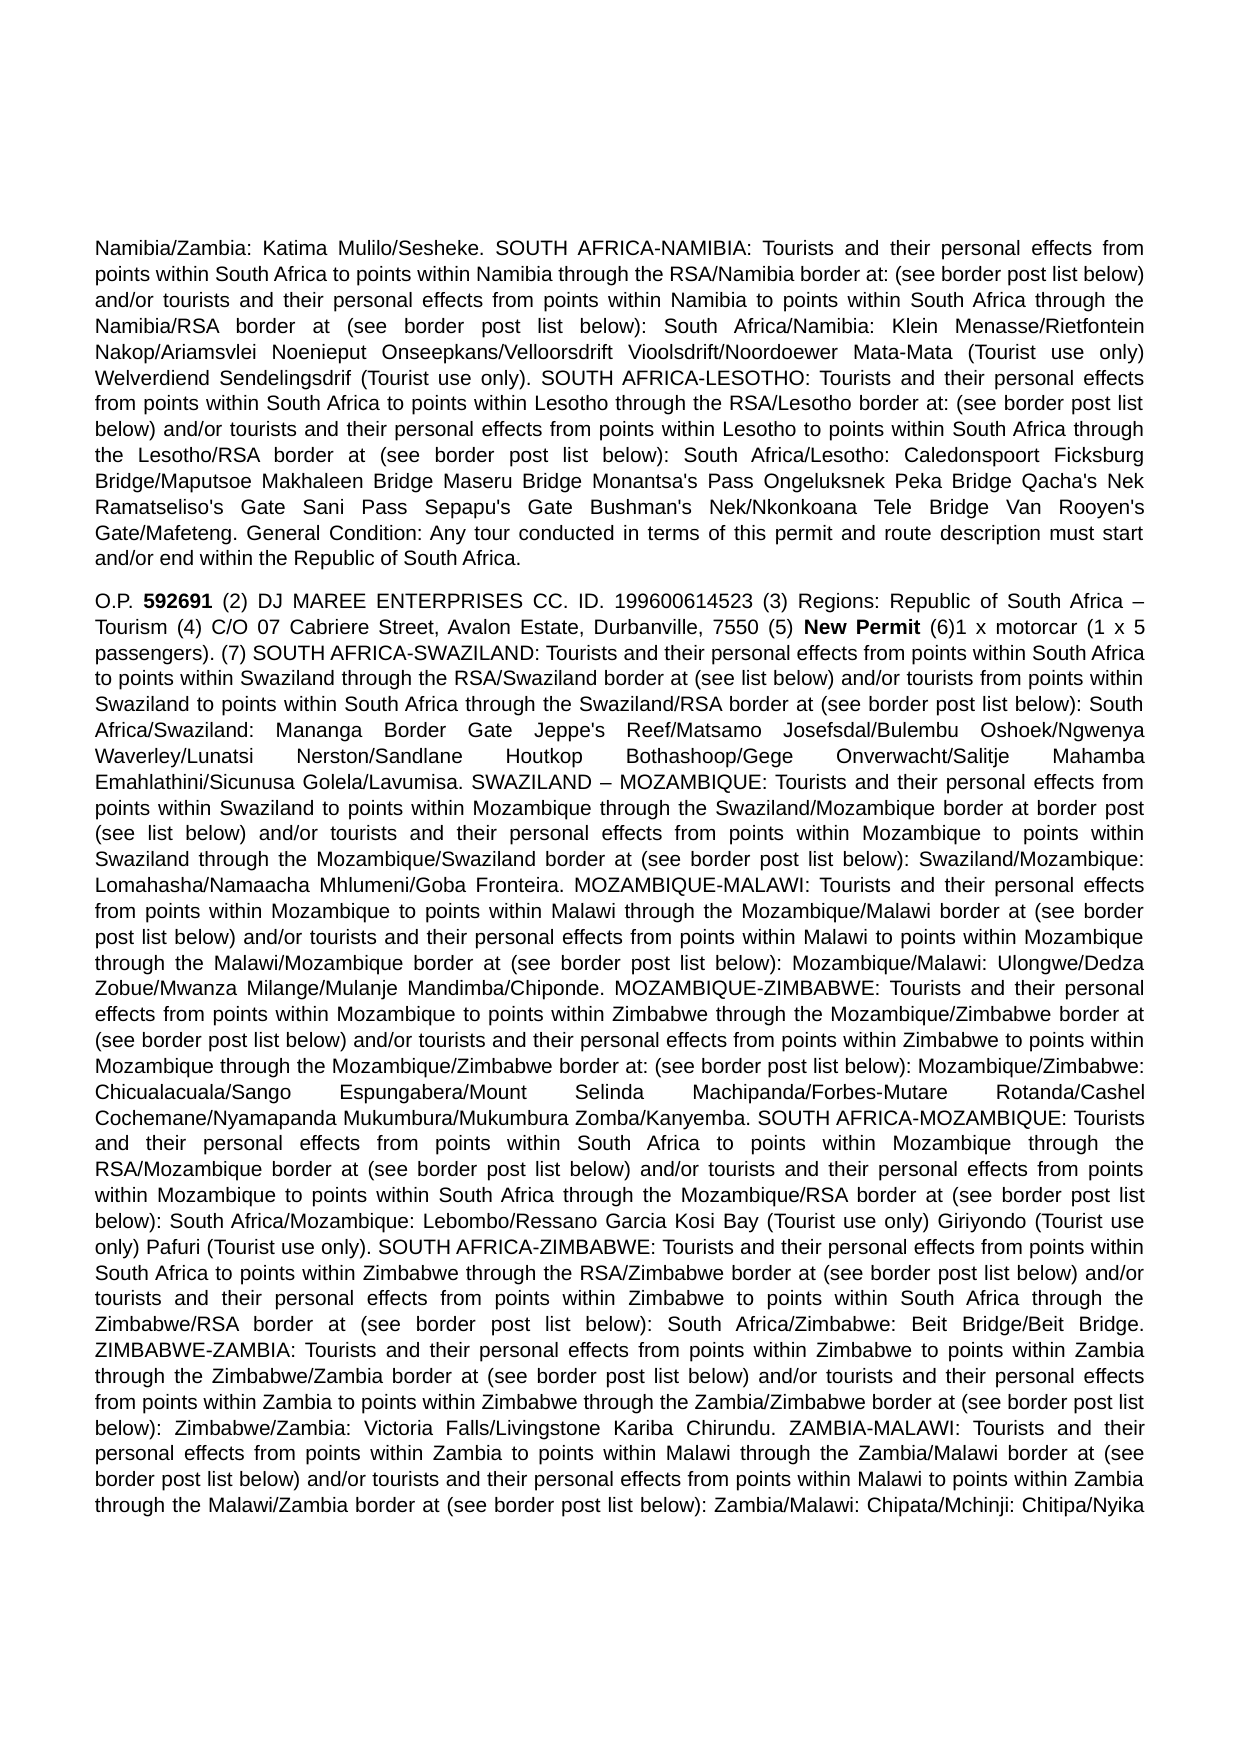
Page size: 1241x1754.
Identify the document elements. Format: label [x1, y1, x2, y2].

text [94, 589, 1146, 1517]
text [94, 236, 1146, 570]
